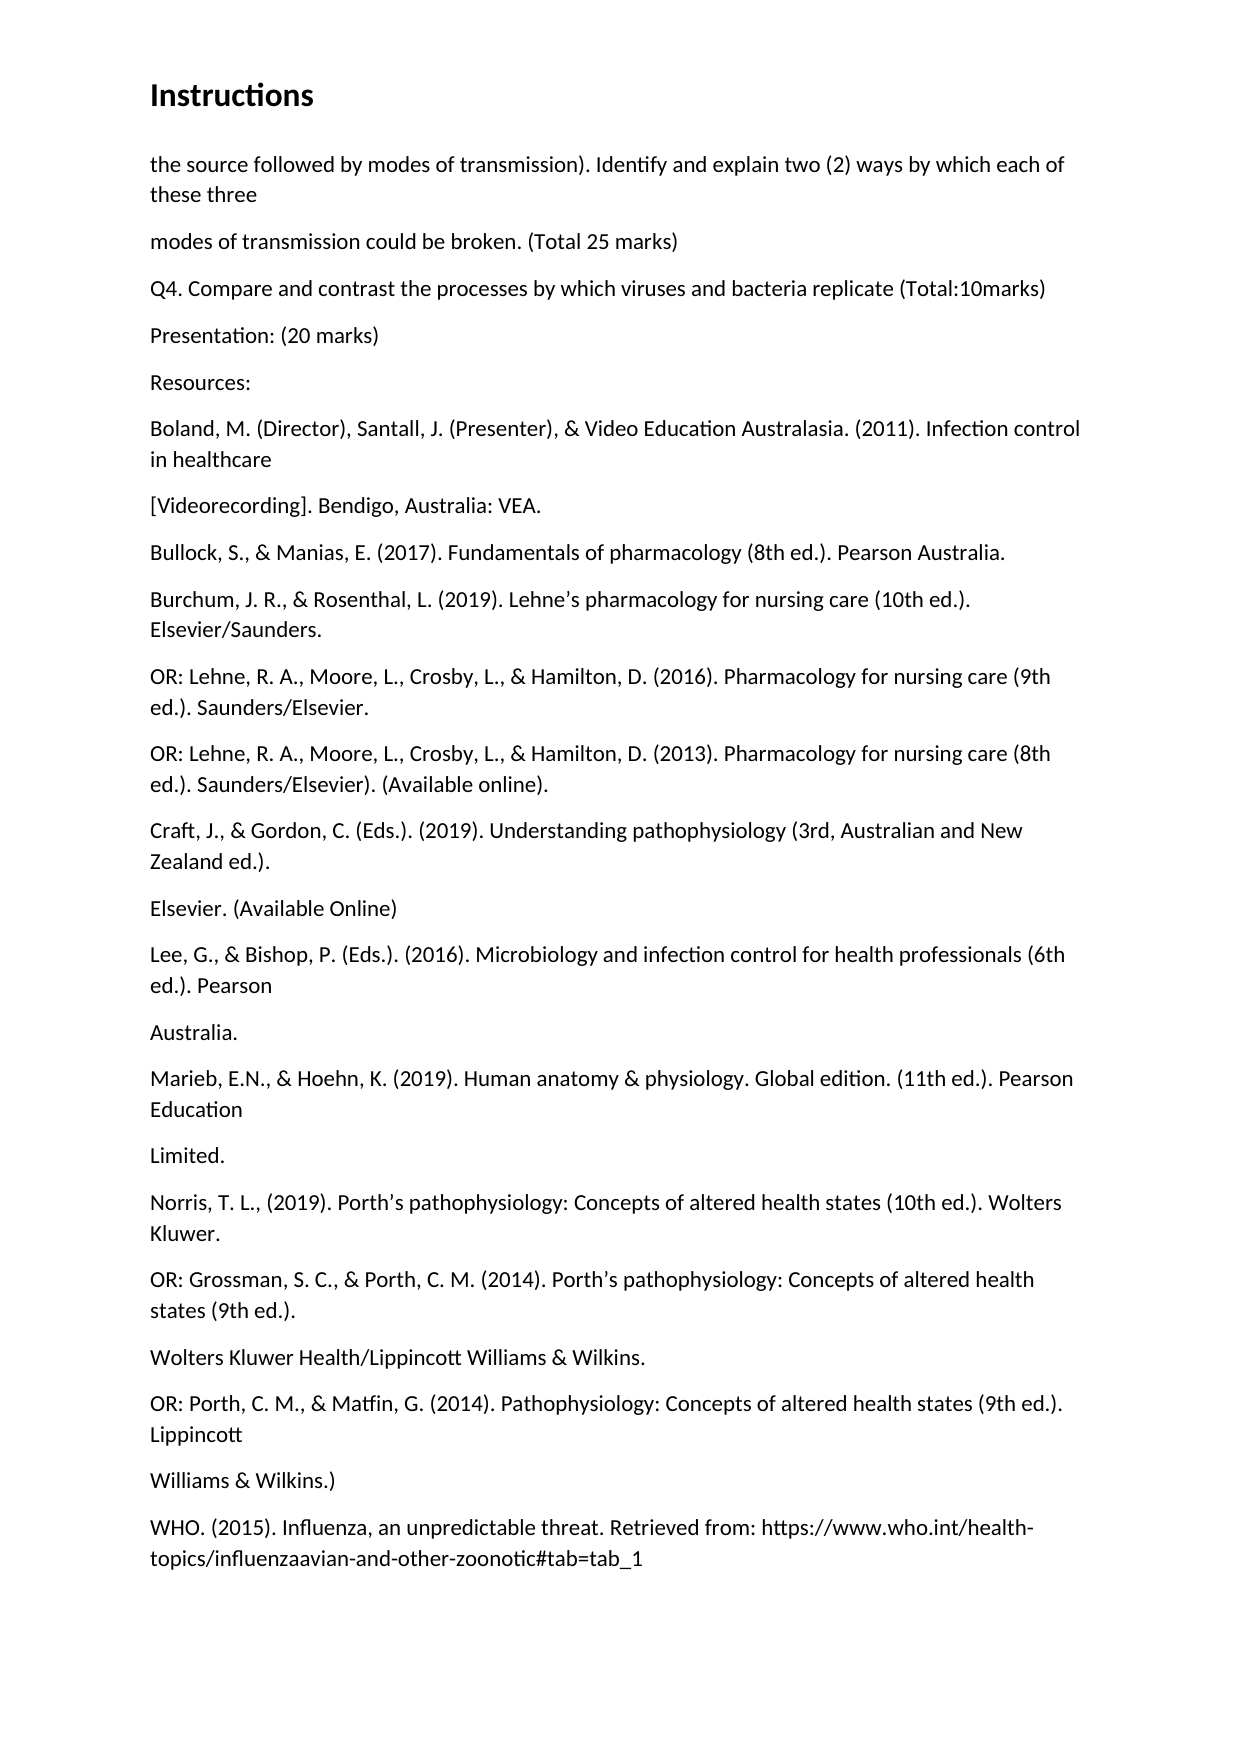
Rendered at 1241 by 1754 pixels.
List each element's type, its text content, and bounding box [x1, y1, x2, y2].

text Australia. [150, 1018, 1090, 1046]
text Norris, T. L., (2019). Porth’s pathophysiology: Concepts of altered health states (10th ed.). Wolters Kluwer. [150, 1188, 1090, 1247]
text Resources: [150, 368, 1090, 396]
text Bullock, S., & Manias, E. (2017). Fundamentals of pharmacology (8th ed.). Pearson Australia. [150, 538, 1090, 567]
text Burchum, J. R., & Rosenthal, L. (2019). Lehne’s pharmacology for nursing care (10th ed.). Elsevier/Saunders. [150, 585, 1090, 644]
text Limited. [150, 1142, 1090, 1170]
text Elsevier. (Available Online) [150, 894, 1090, 922]
text OR: Lehne, R. A., Moore, L., Crosby, L., & Hamilton, D. (2013). Pharmacology for nursing care (8th ed.). Saunders/Elsevier). (Available online). [150, 739, 1090, 798]
text the source followed by modes of transmission). Identify and explain two (2) ways by which each of these three [150, 150, 1090, 208]
text Presentation: (20 marks) [150, 321, 1090, 349]
text Williams & Wilkins.) [150, 1467, 1090, 1495]
text OR: Grossman, S. C., & Porth, C. M. (2014). Porth’s pathophysiology: Concepts of altered health states (9th ed.). [150, 1266, 1090, 1324]
text Wolters Kluwer Health/Lippincott Williams & Wilkins. [150, 1343, 1090, 1371]
text WHO. (2015). Influenza, an unpredictable threat. Retrieved from: https://www.who.int/health-topics/influenzaavian-and-other-zoonotic#tab=tab_1 [150, 1513, 1090, 1572]
text Q4. Compare and contrast the processes by which viruses and bacteria replicate (Total:10marks) [150, 274, 1090, 302]
text OR: Porth, C. M., & Matfin, G. (2014). Pathophysiology: Concepts of altered health states (9th ed.). Lippincott [150, 1389, 1090, 1448]
text OR: Lehne, R. A., Moore, L., Crosby, L., & Hamilton, D. (2016). Pharmacology for nursing care (9th ed.). Saunders/Elsevier. [150, 662, 1090, 721]
text Boland, M. (Director), Santall, J. (Presenter), & Video Education Australasia. (2011). Infection control in healthcare [150, 414, 1090, 473]
text Marieb, E.N., & Hoehn, K. (2019). Human anatomy & physiology. Global edition. (11th ed.). Pearson Education [150, 1064, 1090, 1123]
text Craft, J., & Gordon, C. (Eds.). (2019). Understanding pathophysiology (3rd, Australian and New Zealand ed.). [150, 817, 1090, 875]
text modes of transmission could be broken. (Total 25 marks) [150, 227, 1090, 255]
text Lee, G., & Bishop, P. (Eds.). (2016). Microbiology and infection control for health professionals (6th ed.). Pearson [150, 941, 1090, 999]
text [Videorecording]. Bendigo, Australia: VEA. [150, 492, 1090, 520]
